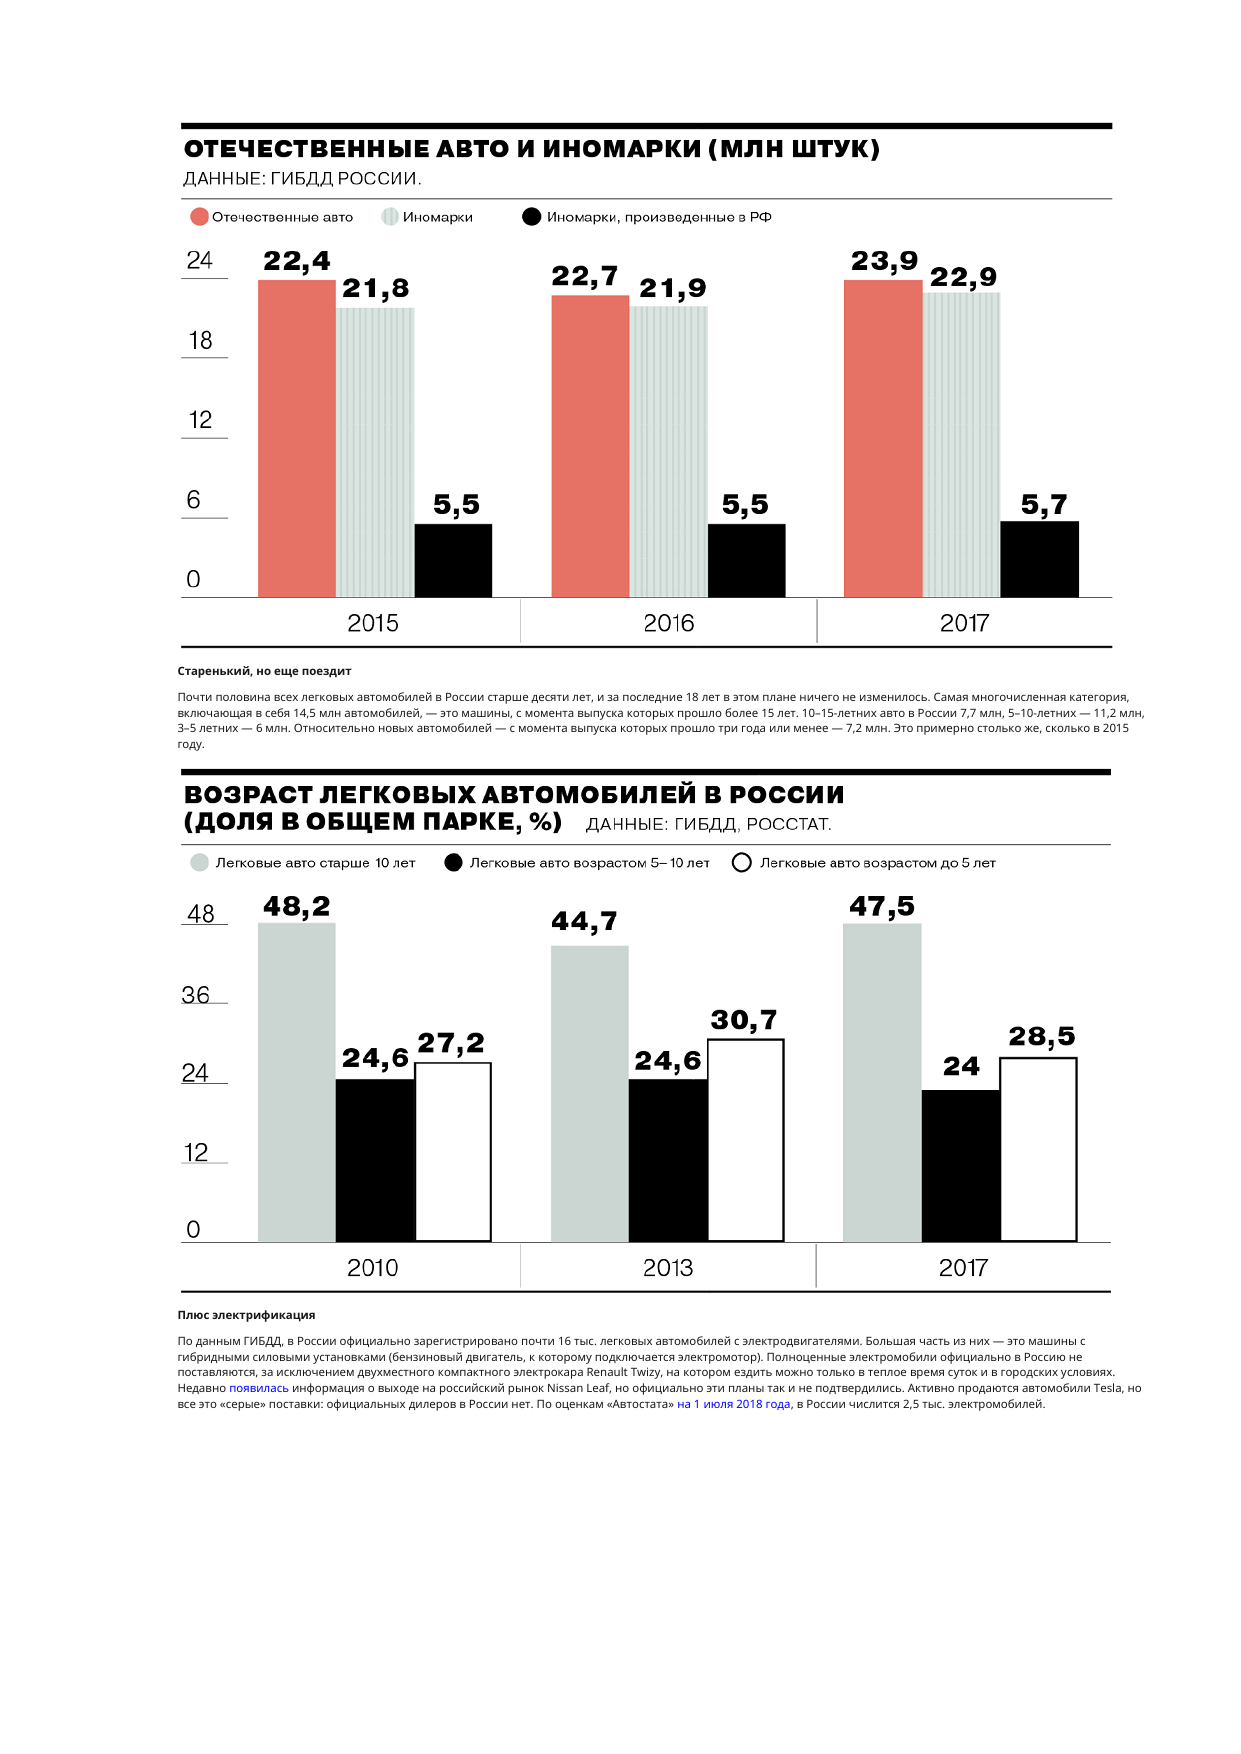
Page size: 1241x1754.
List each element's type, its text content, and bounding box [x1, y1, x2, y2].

text По данным ГИБДД, в России официально зарегистрировано почти 16 тыс. легковых автомобилей с электродвигателями. Большая часть из них — это машины с гибридными силовыми установками (бензиновый двигатель, к которому подключается электромотор). Полноценные электромобили официально в Россию не поставляются, за исключением двухместного компактного электрокара Renault Twizy, на котором ездить можно только в теплое время суток и в городских условиях. Недавно появилась информация о выходе на российский рынок Nissan Leaf, но официально эти планы так и не подтвердились. Активно продаются автомобили Tesla, но все это «серые» поставки: официальных дилеров в России нет. По оценкам «Автостата» на 1 июля 2018 года, в России числится 2,5 тыс. электромобилей. [177, 1333, 1152, 1411]
text Старенький, но еще поездит [177, 663, 1152, 679]
text Плюс электрификация [177, 1307, 1152, 1323]
text Почти половина всех легковых автомобилей в России старше десяти лет, и за последние 18 лет в этом плане ничего не изменилось. Самая многочисленная категория, включающая в себя 14,5 млн автомобилей, — это машины, с момента выпуска которых прошло более 15 лет. 10–15-летних авто в России 7,7 млн, 5–10-летних — 11,2 млн, 3–5 летних — 6 млн. Относительно новых автомобилей — с момента выпуска которых прошло три года или менее — 7,2 млн. Это примерно столько же, сколько в 2015 году. [177, 689, 1152, 752]
picture [177, 762, 1115, 1297]
picture [177, 118, 1115, 653]
